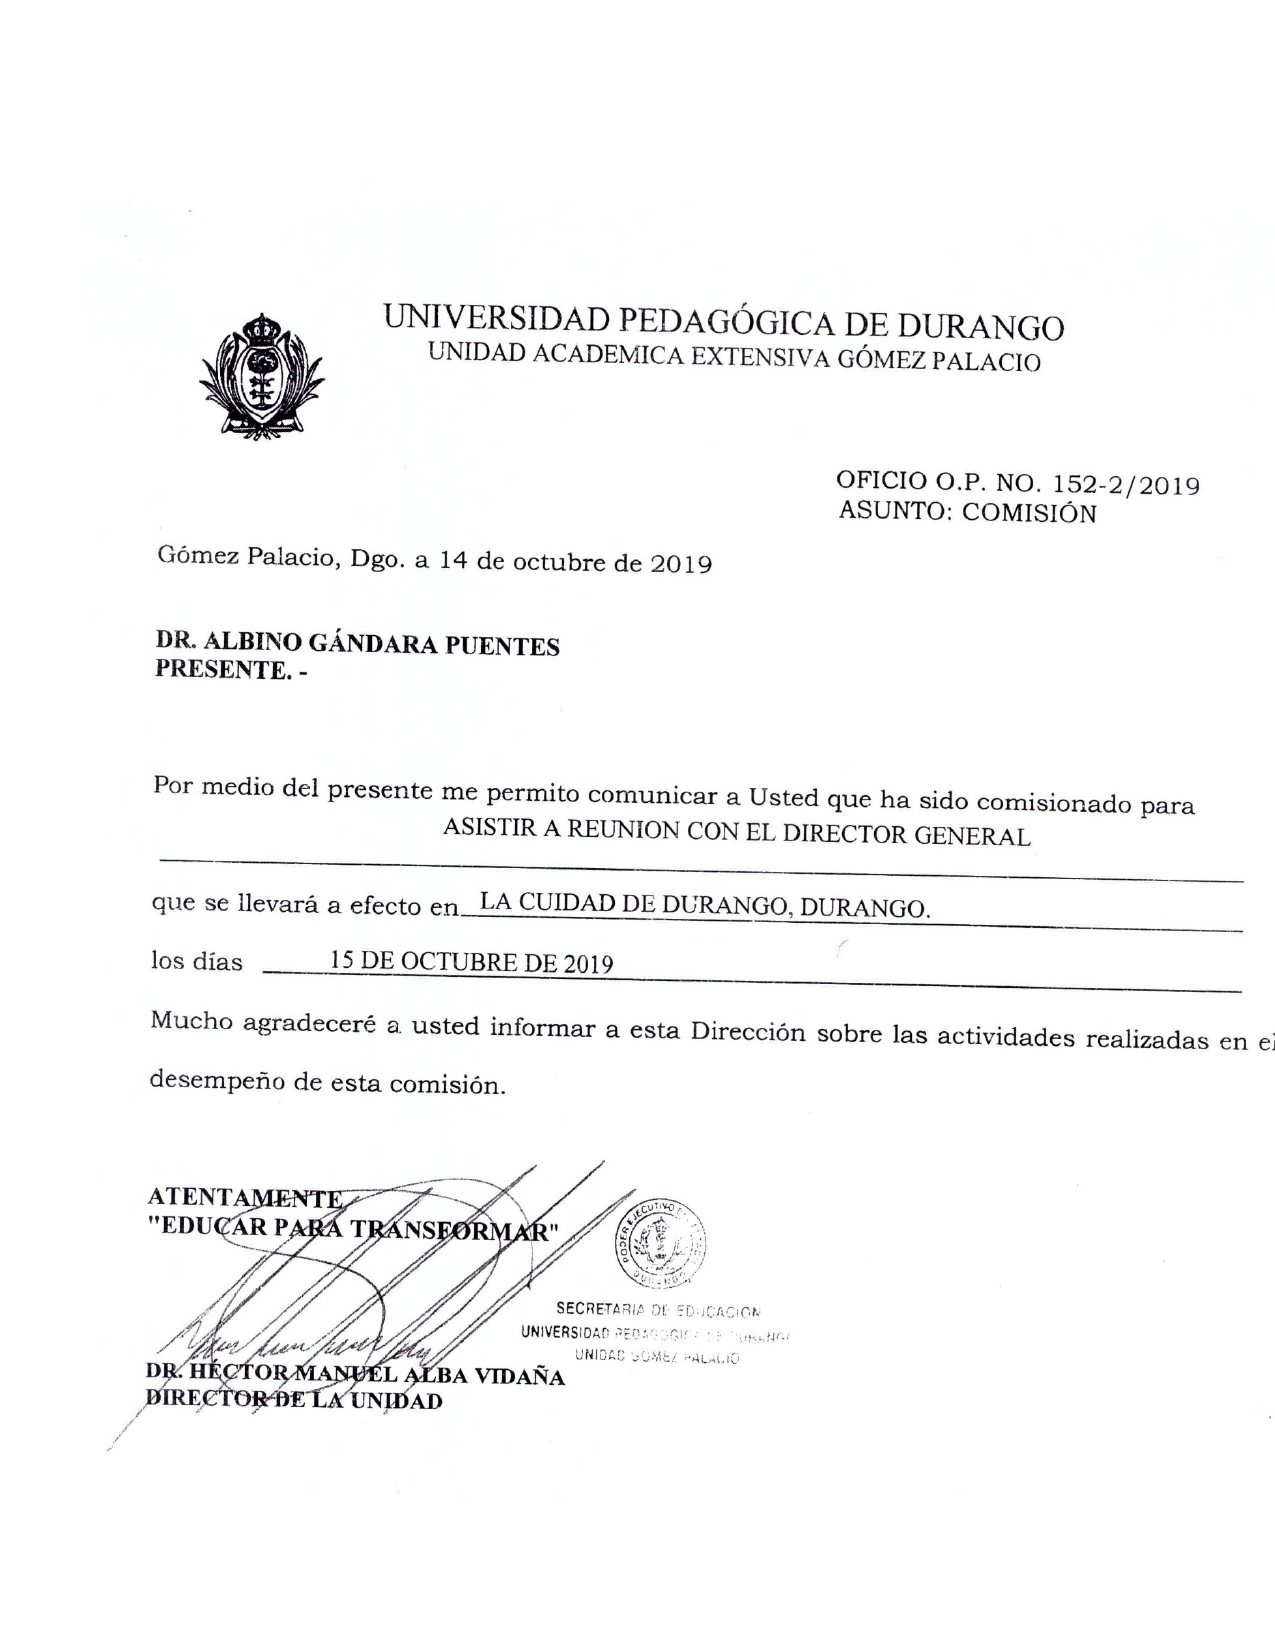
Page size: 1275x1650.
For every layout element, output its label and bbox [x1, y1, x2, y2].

picture [73, 147, 1275, 1503]
